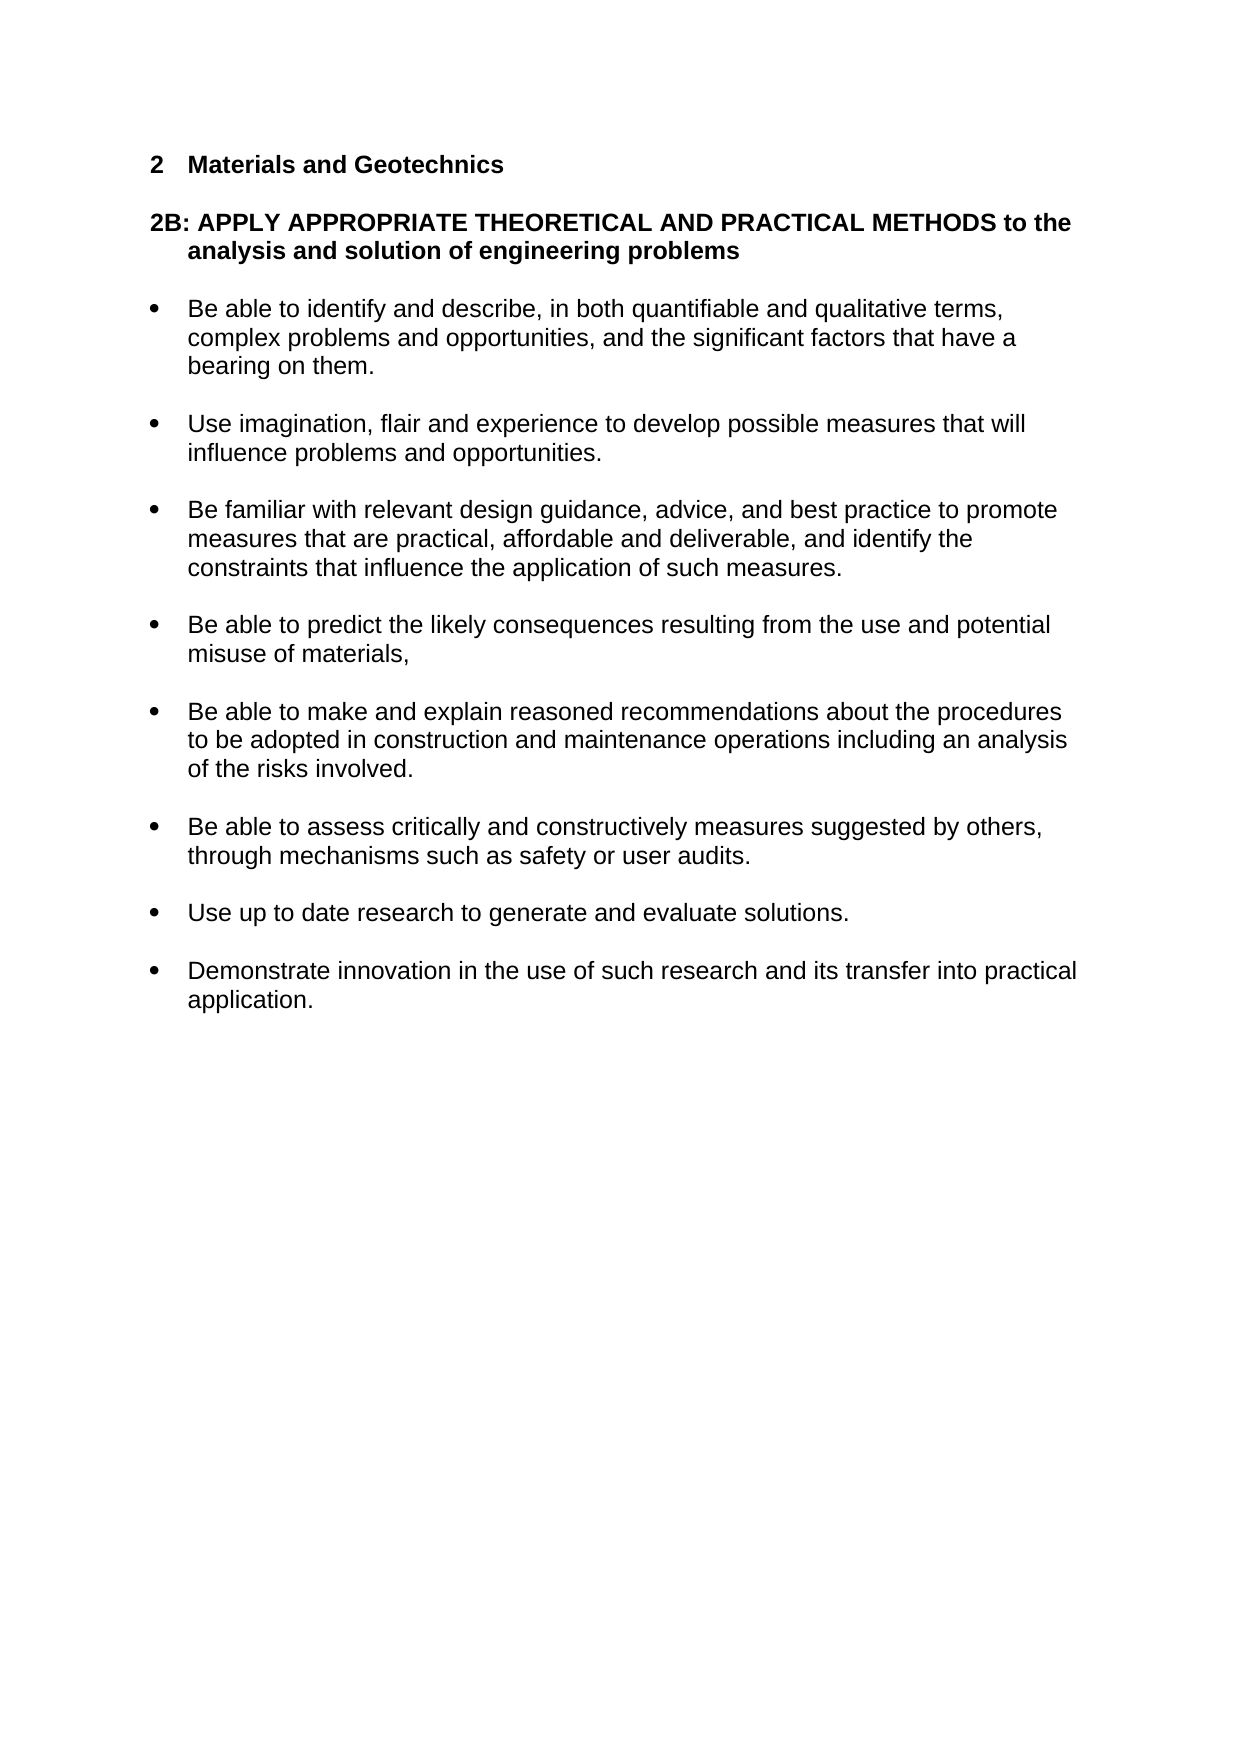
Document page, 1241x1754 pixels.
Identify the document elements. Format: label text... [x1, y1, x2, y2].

list Use imagination, flair and experience to develop possible measures that will influence problems and opportunities. [150, 409, 1090, 466]
text 2B: APPLY APPROPRIATE THEORETICAL AND PRACTICAL METHODS to the analysis and solution of engineering problems [150, 207, 1090, 265]
list Use up to date research to generate and evaluate solutions. [150, 898, 1090, 927]
list Be able to identify and describe, in both quantifiable and qualitative terms, complex problems and opportunities, and the significant factors that have a bearing on them. [150, 294, 1090, 380]
list Be familiar with relevant design guidance, advice, and best practice to promote measures that are practical, affordable and deliverable, and identify the constraints that influence the application of such measures. [150, 495, 1090, 582]
list Be able to predict the likely consequences resulting from the use and potential misuse of materials, [150, 610, 1090, 668]
list Be able to assess critically and constructively measures suggested by others, through mechanisms such as safety or user audits. [150, 812, 1090, 869]
text 2 Materials and Geotechnics [150, 150, 1090, 179]
list Demonstrate innovation in the use of such research and its transfer into practical application. [150, 956, 1090, 1013]
list Be able to make and explain reasoned recommendations about the procedures to be adopted in construction and maintenance operations including an analysis of the risks involved. [150, 697, 1090, 783]
